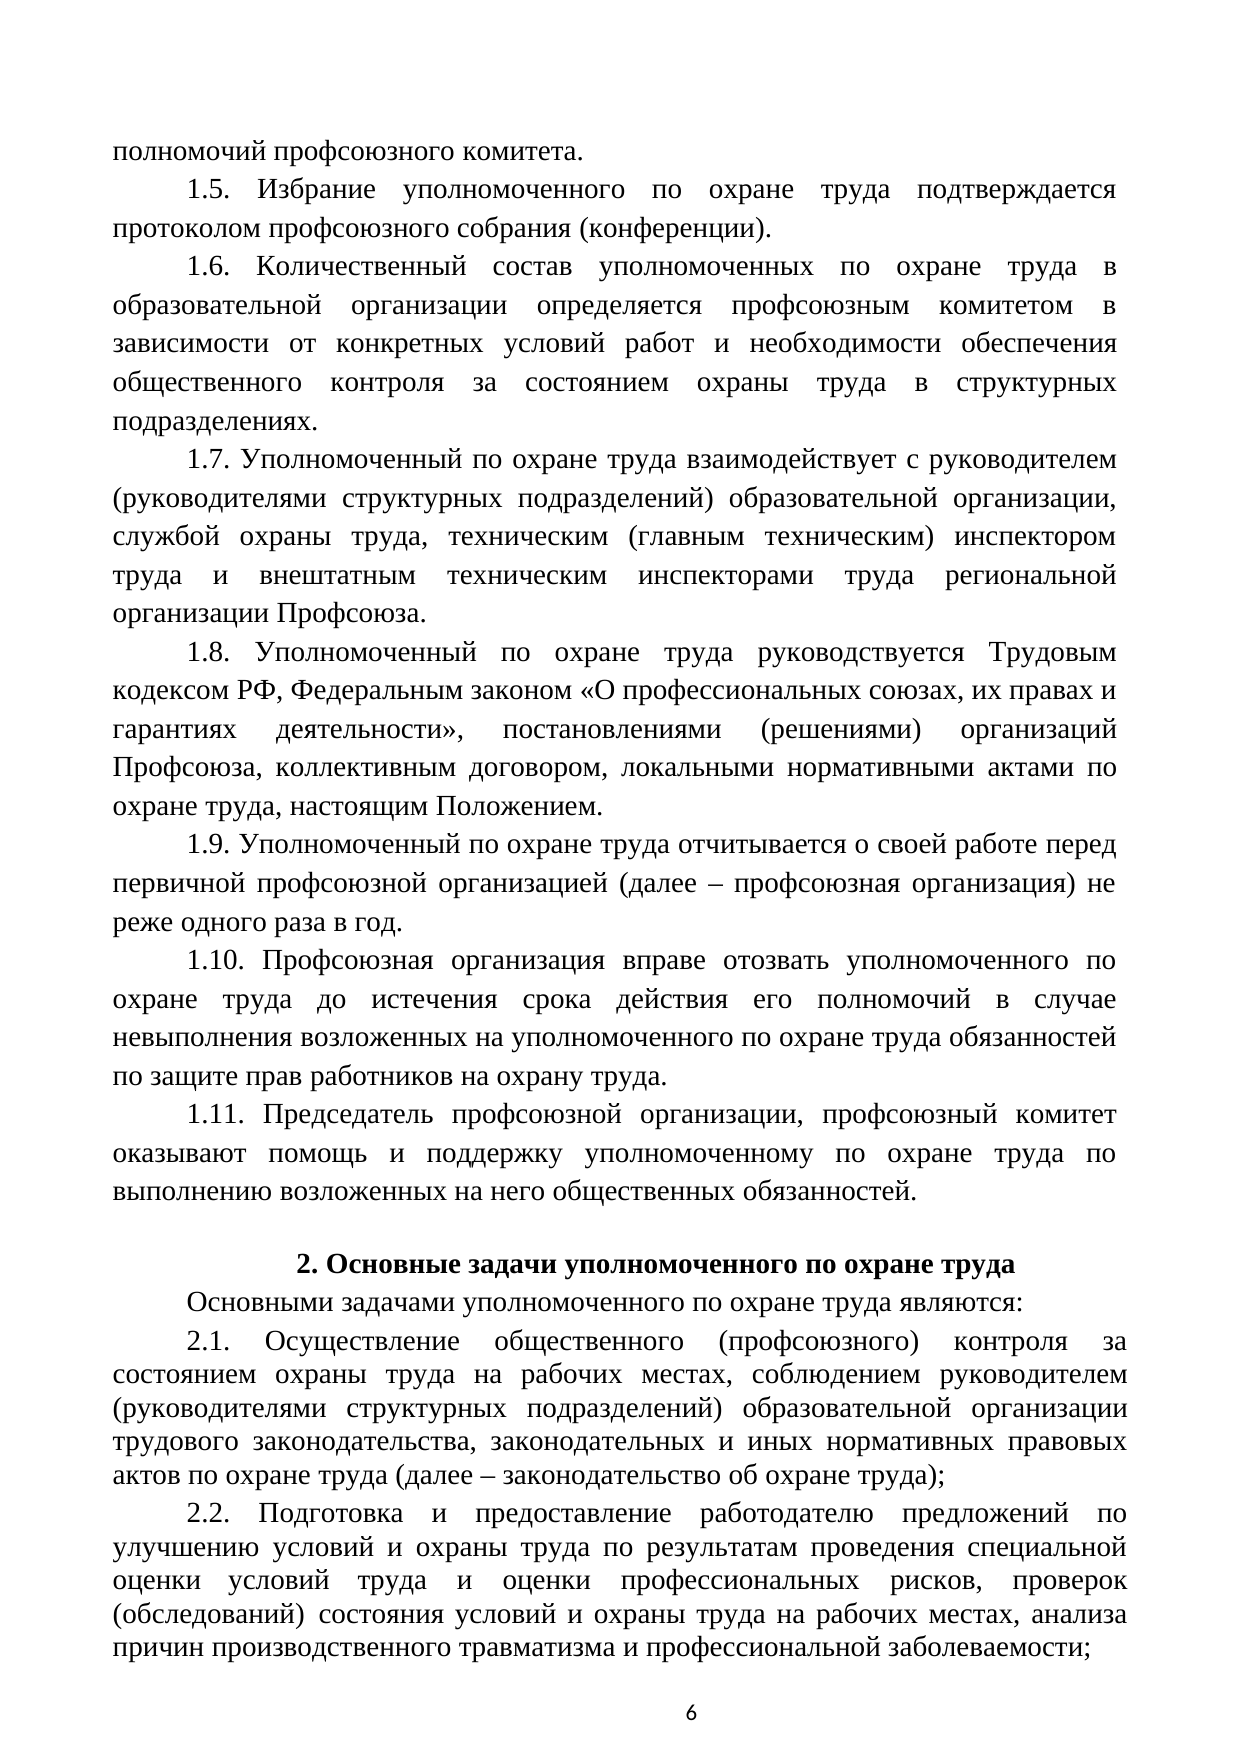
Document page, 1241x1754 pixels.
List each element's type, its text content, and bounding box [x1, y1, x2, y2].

text 1.5. Избрание уполномоченного по охране труда подтверждается протоколом профсоюзного собрания (конференции). [112, 171, 1117, 243]
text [112, 133, 1117, 166]
text 1.9. Уполномоченный по охране труда отчитывается о своей работе перед первичной профсоюзной организацией (далее – профсоюзная организация) не реже одного раза в год. [112, 827, 1117, 937]
text 2.2. Подготовка и предоставление работодателю предложений по улучшению условий и охраны труда по результатам проведения специальной оценки условий труда и оценки профессиональных рисков, проверок (обследований) состояния условий и охраны труда на рабочих местах, анализа причин производственного травматизма и профессиональной заболеваемости; [112, 1495, 1128, 1663]
text 1.11. Председатель профсоюзной организации, профсоюзный комитет оказывают помощь и поддержку уполномоченному по охране труда по выполнению возложенных на него общественных обязанностей. [112, 1096, 1117, 1207]
text 1.7. Уполномоченный по охране труда взаимодействует с руководителем (руководителями структурных подразделений) образовательной организации, службой охраны труда, техническим (главным техническим) инспектором труда и внештатным техническим инспекторами труда региональной организации Профсоюза. [112, 441, 1117, 629]
list Основные задачи уполномоченного по охране труда [296, 1246, 1128, 1279]
text 1.6. Количественный состав уполномоченных по охране труда в образовательной организации определяется профсоюзным комитетом в зависимости от конкретных условий работ и необходимости обеспечения общественного контроля за состоянием охраны труда в структурных подразделениях. [112, 248, 1117, 436]
text 1.10. Профсоюзная организация вправе отозвать уполномоченного по охране труда до истечения срока действия его полномочий в случае невыполнения возложенных на уполномоченного по охране труда обязанностей по защите прав работников на охрану труда. [112, 942, 1117, 1091]
text 1.8. Уполномоченный по охране труда руководствуется Трудовым кодексом РФ, Федеральным законом «О профессиональных союзах, их правах и гарантиях деятельности», постановлениями (решениями) организаций Профсоюза, коллективным договором, локальными нормативными актами по охране труда, настоящим Положением. [112, 634, 1117, 822]
text 2.1. Осуществление общественного (профсоюзного) контроля за состоянием охраны труда на рабочих местах, соблюдением руководителем (руководителями структурных подразделений) образовательной организации трудового законодательства, законодательных и иных нормативных правовых актов по охране труда (далее – законодательство об охране труда); [112, 1323, 1128, 1491]
text Основными задачами уполномоченного по охране труда являются: [112, 1284, 1128, 1318]
